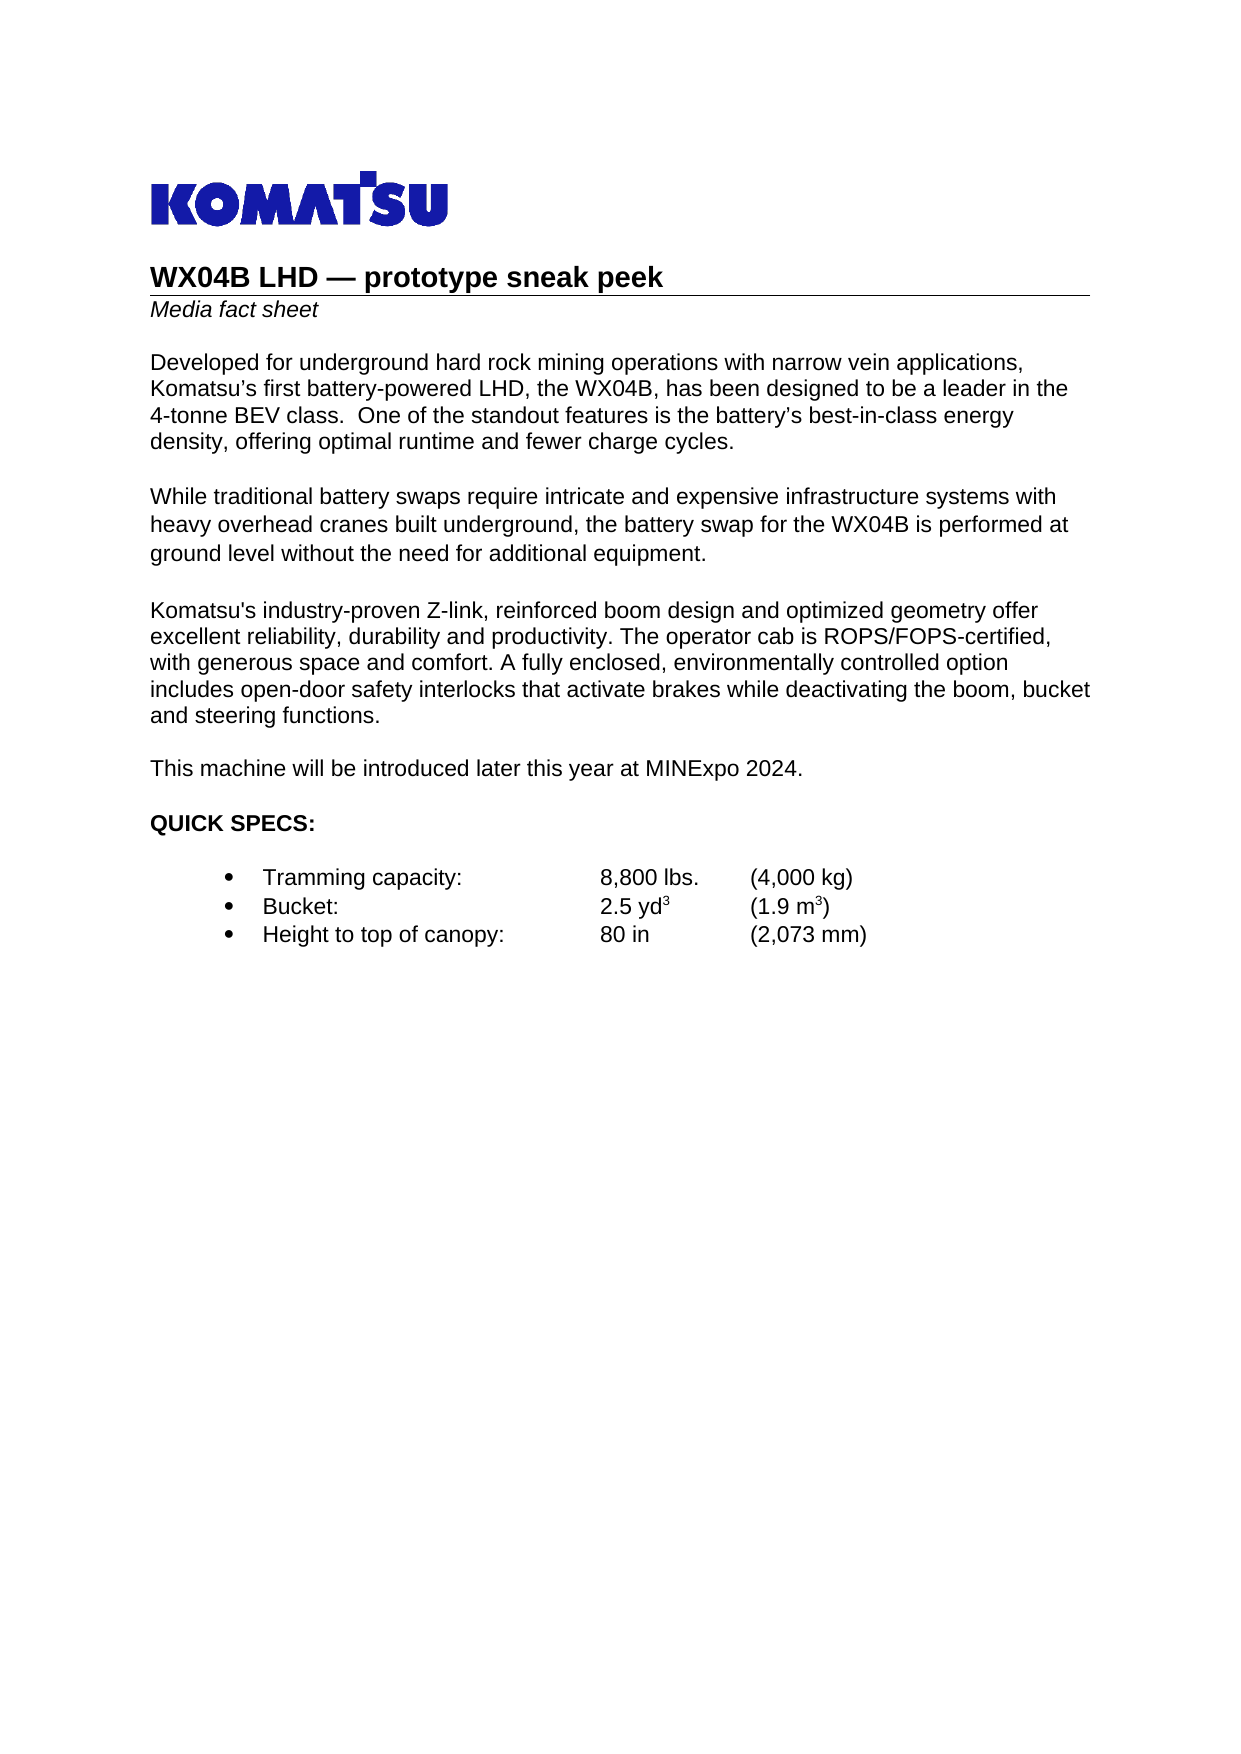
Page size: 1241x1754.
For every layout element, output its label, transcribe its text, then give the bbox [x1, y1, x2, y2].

text Komatsu's industry-proven Z-link, reinforced boom design and optimized geometry offer excellent reliability, durability and productivity. The operator cab is ROPS/FOPS-certified, with generous space and comfort. A fully enclosed, environmentally controlled option includes open-door safety interlocks that activate brakes while deactivating the boom, bucket and steering functions. [150, 597, 1090, 728]
list Height to top of canopy: 80 in (2,073 mm) [225, 921, 1090, 947]
text Developed for underground hard rock mining operations with narrow vein applications, Komatsu’s first battery-powered LHD, the WX04B, has been designed to be a leader in the 4-tonne BEV class. One of the standout features is the battery’s best-in-class energy density, offering optimal runtime and fewer charge cycles. [150, 349, 1090, 454]
text WX04B LHD — prototype sneak peek [150, 259, 1090, 295]
text QUICK SPECS: [150, 809, 1090, 836]
picture [142, 162, 455, 232]
text Media fact sheet [150, 296, 1137, 323]
list Bucket: 2.5 yd3 (1.9 m3) [225, 893, 1090, 919]
list Tramming capacity: 8,800 lbs. (4,000 kg) [225, 864, 1090, 891]
text While traditional battery swaps require intricate and expensive infrastructure systems with heavy overhead cranes built underground, the battery swap for the WX04B is performed at ground level without the need for additional equipment. [150, 483, 1090, 566]
text This machine will be introduced later this year at MINExpo 2024. [150, 755, 1090, 781]
